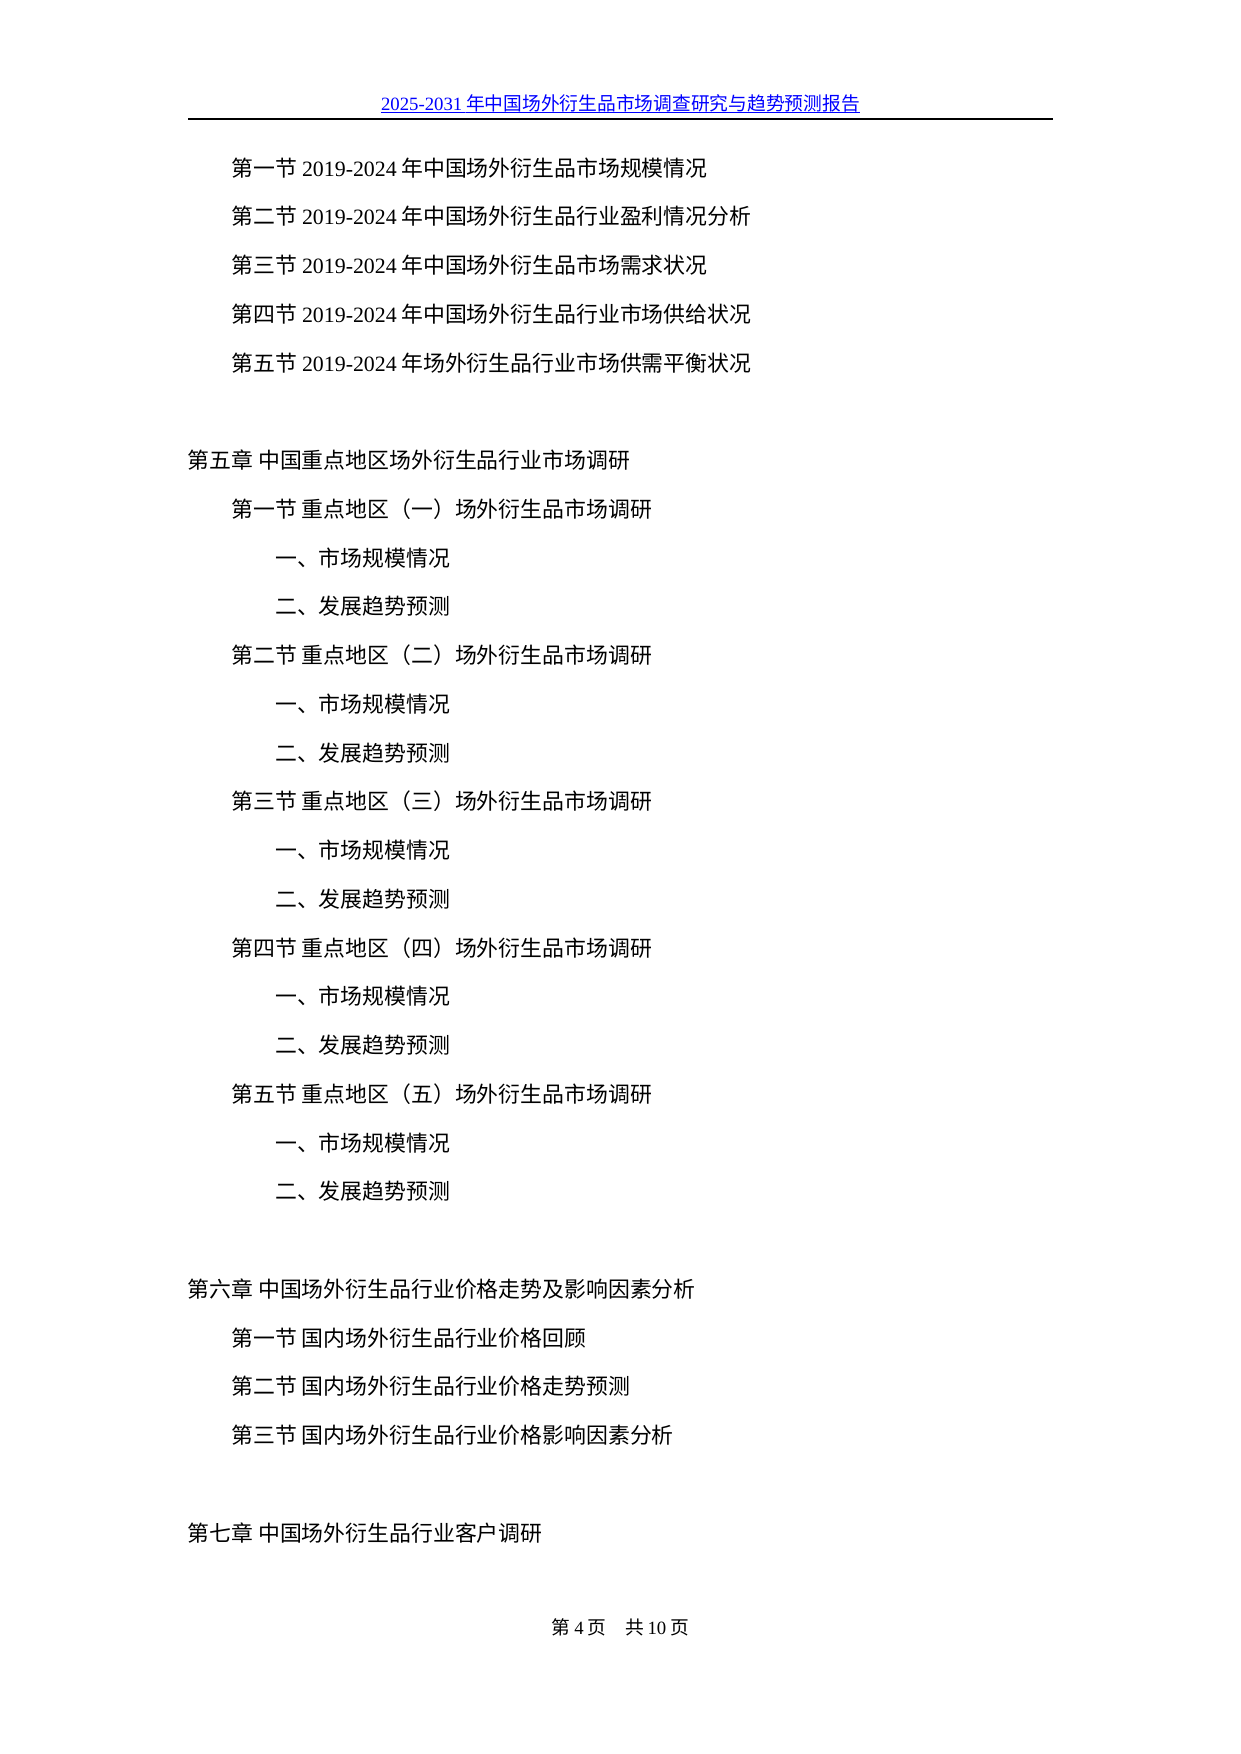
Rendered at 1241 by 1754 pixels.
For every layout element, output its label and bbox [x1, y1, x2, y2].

text [187, 150, 1053, 1548]
